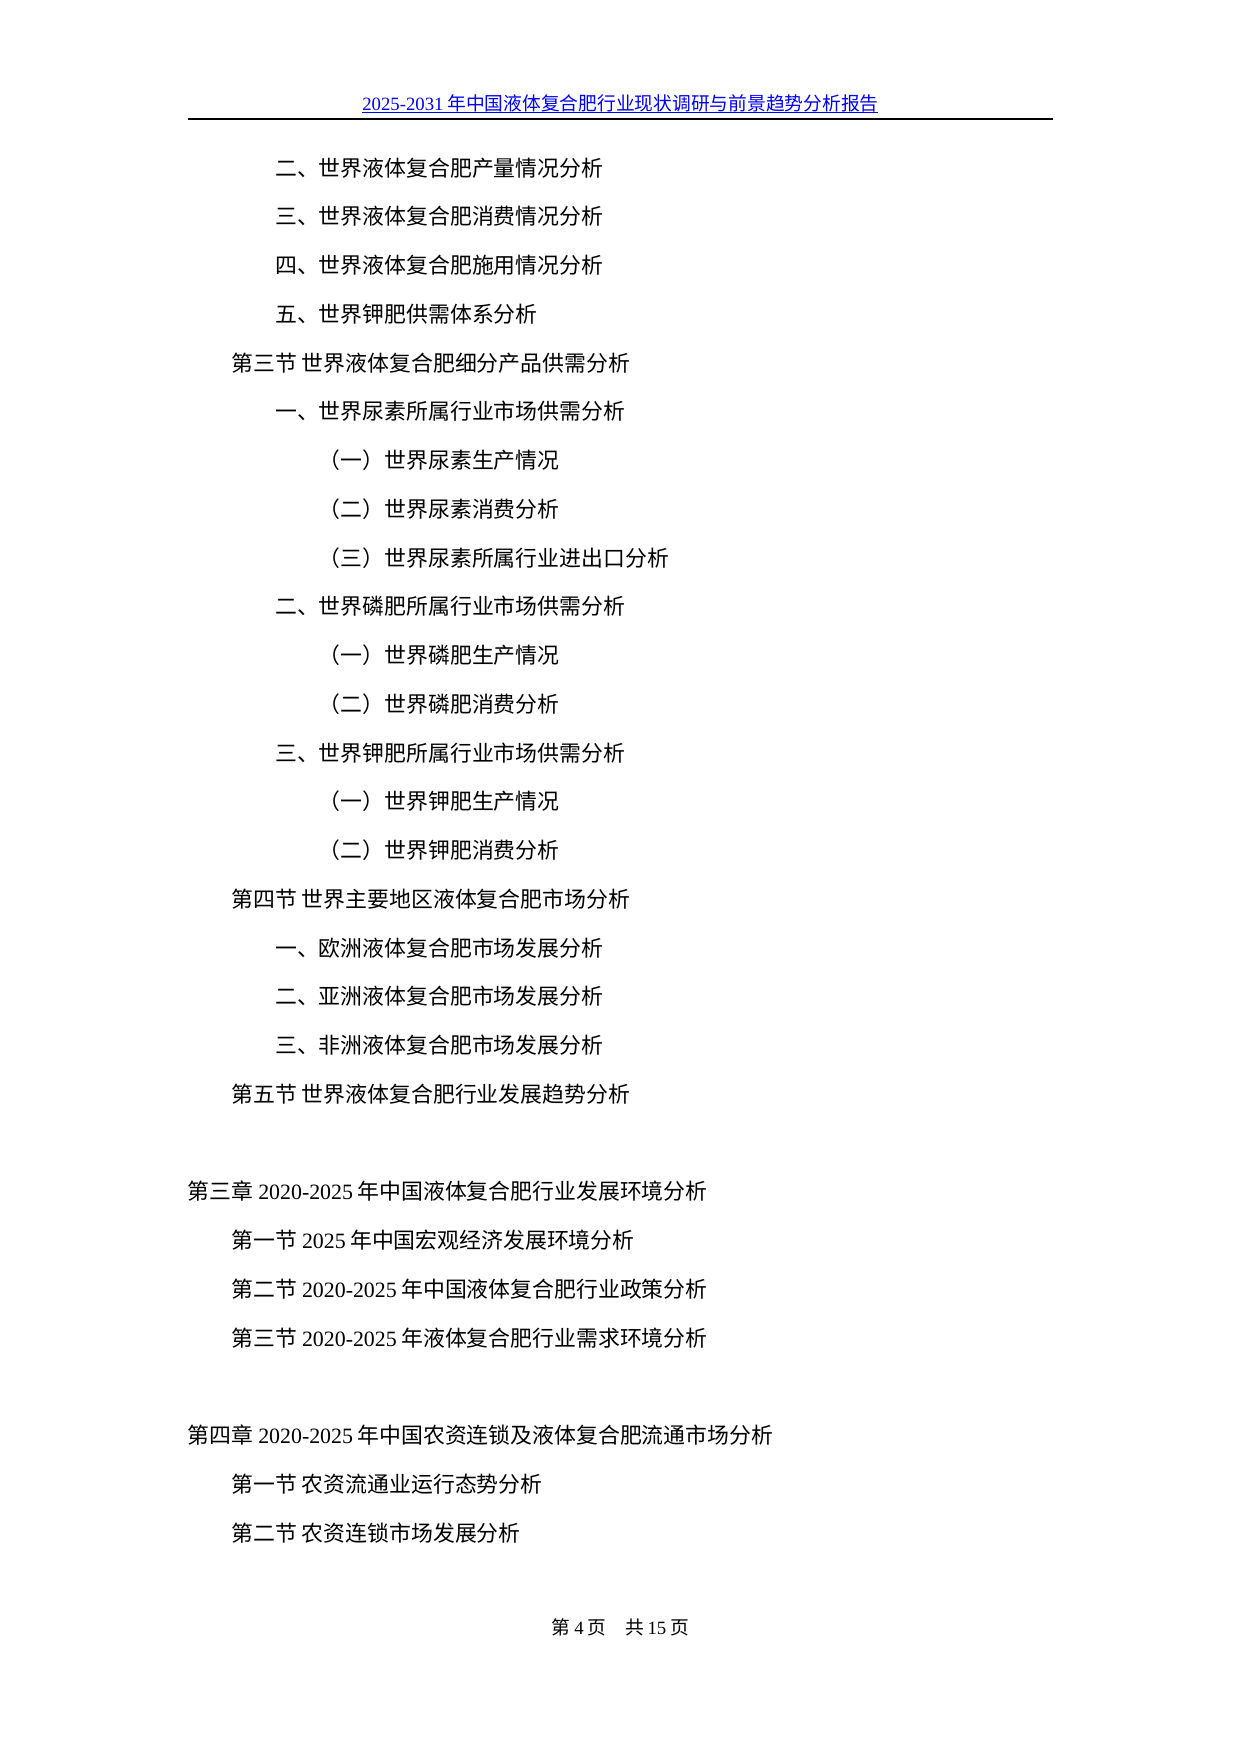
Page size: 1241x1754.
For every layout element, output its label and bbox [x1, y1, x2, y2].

text [187, 150, 1053, 1548]
